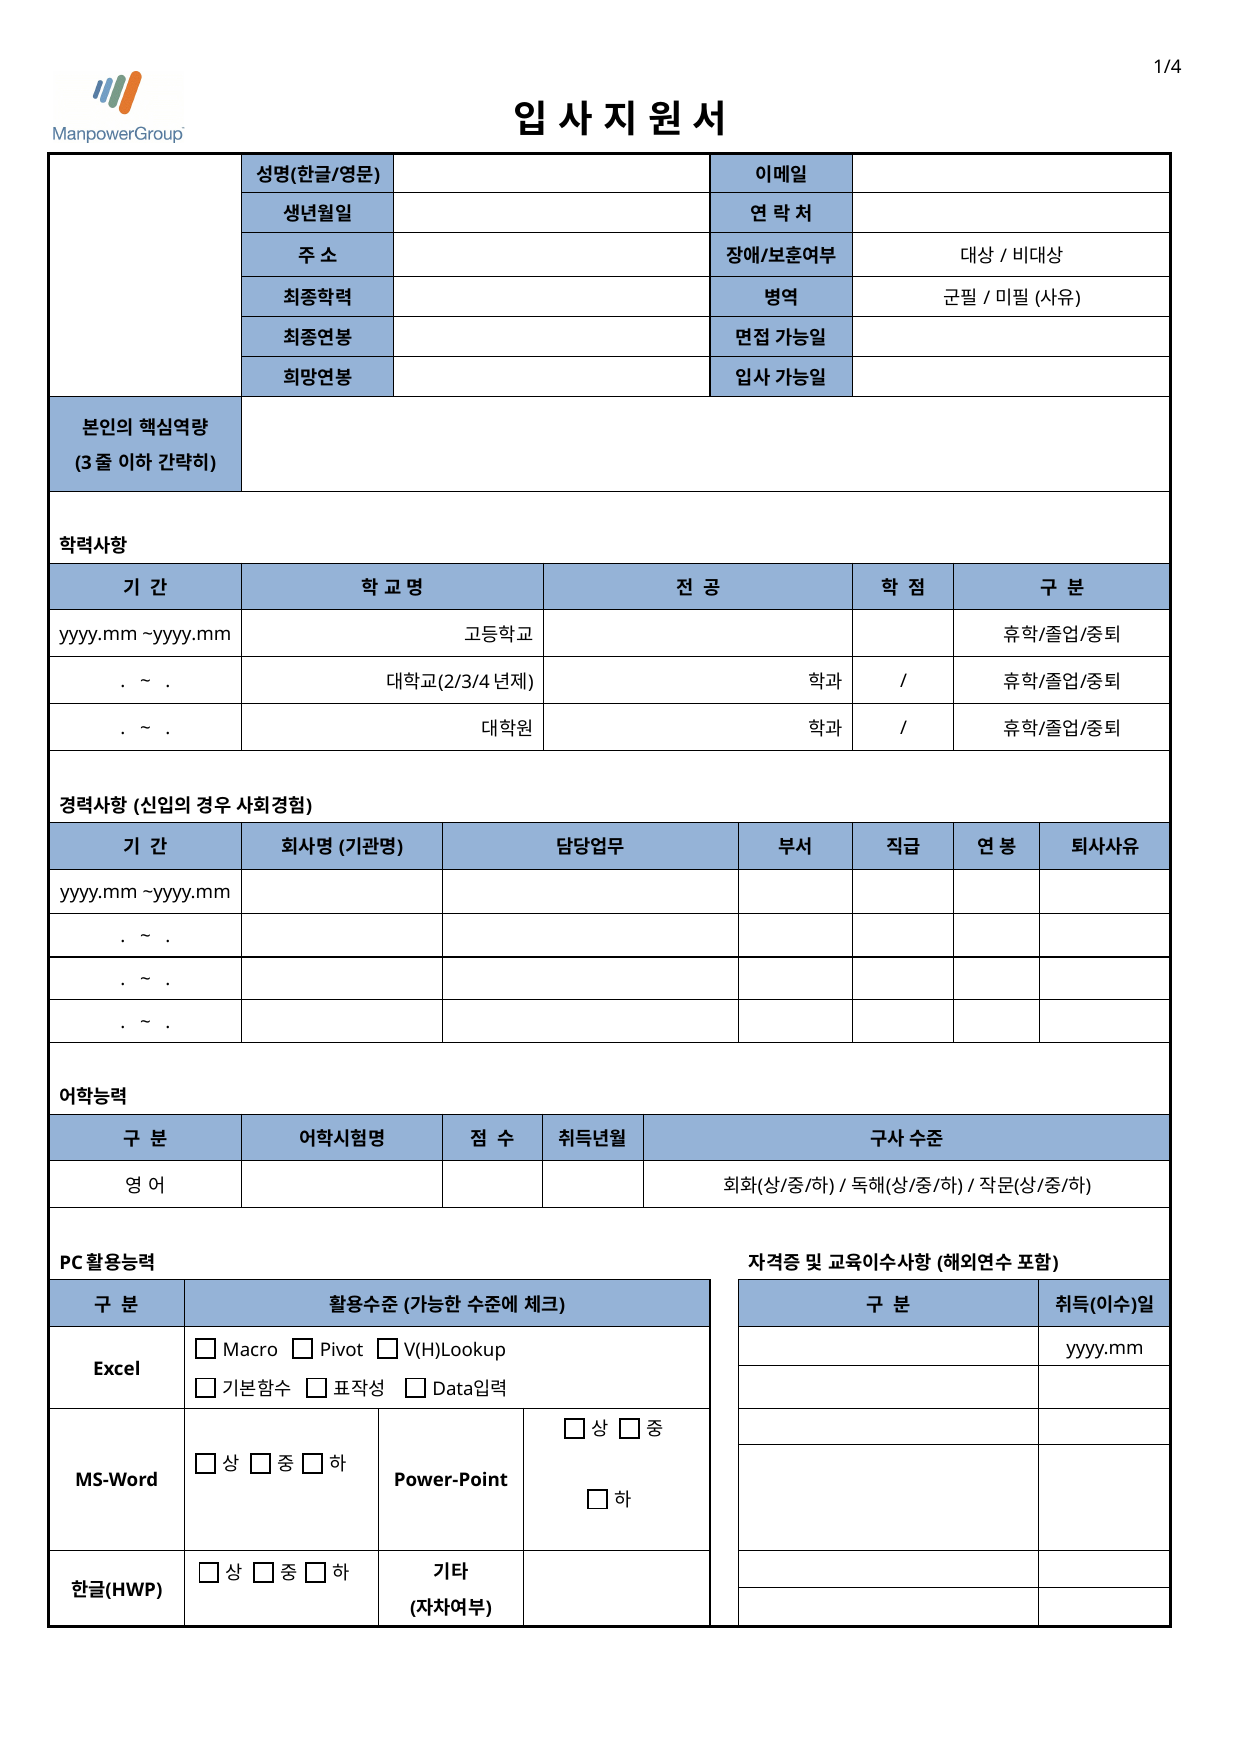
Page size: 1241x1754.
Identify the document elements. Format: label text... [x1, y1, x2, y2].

table_cell 본인의 핵심역량 (3줄 이하 간략히) [50, 397, 241, 491]
table_cell 경력사항 (신입의 경우 사회경험) [50, 751, 1169, 822]
table_cell 회사명 (기관명) [242, 823, 442, 869]
table_cell [739, 1551, 1038, 1587]
table_cell 병역 [711, 277, 852, 316]
table_cell [853, 958, 953, 999]
table_cell [443, 1161, 542, 1207]
table_header 이메일 [711, 155, 852, 192]
table_cell [739, 914, 852, 956]
table_cell 어학시험명 [242, 1115, 442, 1160]
table_cell 구 분 [50, 1115, 241, 1160]
text 입 사 지 원 서 [59, 81, 1181, 152]
table_cell [853, 357, 1169, 396]
table_cell 휴학/졸업/중퇴 [954, 704, 1169, 750]
table_cell [1039, 1445, 1169, 1550]
table_cell 점 수 [443, 1115, 542, 1160]
table_cell 휴학/졸업/중퇴 [954, 610, 1169, 656]
table_cell 면접 가능일 [711, 317, 852, 356]
table_cell [185, 1551, 378, 1625]
table_cell yyyy.mm [1039, 1327, 1169, 1364]
table_cell 기 간 [50, 823, 241, 869]
table_cell 입사 가능일 [711, 357, 852, 396]
table_cell [443, 870, 738, 913]
table_cell [1039, 1366, 1169, 1407]
table_cell [242, 958, 442, 999]
table_cell [443, 914, 738, 956]
table_cell 학 교 명 [242, 564, 543, 609]
table_cell [853, 1000, 953, 1042]
table_cell [853, 914, 953, 956]
table_cell [1040, 870, 1169, 913]
table_cell [739, 1445, 1038, 1550]
table_cell 자격증 및 교육이수사항 (해외연수 포함) [738, 1208, 1169, 1279]
table_cell [394, 193, 709, 232]
table_cell [739, 1000, 852, 1042]
table_cell 직급 [853, 823, 953, 869]
table_cell [954, 958, 1039, 999]
table_cell 최종연봉 [242, 317, 393, 356]
table_cell 취득년월 [543, 1115, 643, 1160]
table_cell 학과 [544, 704, 852, 750]
table_cell [185, 1409, 378, 1550]
table_cell 생년월일 [242, 193, 393, 232]
table_cell [954, 1000, 1039, 1042]
table_cell [394, 317, 709, 356]
table_cell 대상 / 비대상 [853, 233, 1169, 276]
table_cell 담당업무 [443, 823, 738, 869]
table_cell [443, 1000, 738, 1042]
table_cell 대학교(2/3/4년제) [242, 657, 543, 703]
table_cell [524, 1409, 709, 1550]
table_cell 전 공 [544, 564, 852, 609]
table_cell [739, 1366, 1038, 1407]
table_cell [739, 1409, 1038, 1444]
table_cell 구 분 [954, 564, 1169, 609]
table_cell 학 점 [853, 564, 953, 609]
table_cell 활용수준 (가능한 수준에 체크) [185, 1280, 709, 1326]
table_cell 기 간 [50, 564, 241, 609]
table_cell . ~ . [50, 704, 241, 750]
table_cell 장애/보훈여부 [711, 233, 852, 276]
table_cell . ~ . [50, 958, 241, 999]
table_cell [1039, 1551, 1169, 1587]
table_cell yyyy.mm ~yyyy.mm [50, 870, 241, 913]
table_cell [954, 914, 1039, 956]
table_cell 고등학교 [242, 610, 543, 656]
table_cell Power-Point [379, 1409, 523, 1550]
table_cell [242, 870, 442, 913]
table_cell [394, 277, 709, 316]
table_cell 주 소 [242, 233, 393, 276]
table_cell [524, 1551, 709, 1625]
table_cell 취득(이수)일 [1039, 1280, 1169, 1326]
table_cell 구 분 [739, 1280, 1038, 1326]
table_cell [853, 610, 953, 656]
table_cell [853, 317, 1169, 356]
table_header [853, 155, 1169, 192]
table_cell [544, 610, 852, 656]
table_cell [711, 1279, 738, 1625]
table_cell PC활용능력 [50, 1208, 738, 1279]
table_cell [739, 870, 852, 913]
table_cell [242, 397, 1169, 491]
table_cell 학과 [544, 657, 852, 703]
table_cell 구사 수준 [644, 1115, 1169, 1160]
table_cell 군필 / 미필 (사유) [853, 277, 1169, 316]
table_cell yyyy.mm ~yyyy.mm [50, 610, 241, 656]
table_cell [242, 1161, 442, 1207]
table_cell 구 분 [50, 1280, 184, 1326]
table_cell [543, 1161, 643, 1207]
table_cell [1040, 1000, 1169, 1042]
picture [53, 71, 185, 143]
table_cell / [853, 657, 953, 703]
table_cell / [853, 704, 953, 750]
table_cell [443, 958, 738, 999]
table_cell Excel [50, 1327, 184, 1407]
table_cell 어학능력 [50, 1043, 1169, 1113]
table_cell [394, 357, 709, 396]
table_cell 회화(상/중/하) / 독해(상/중/하) / 작문(상/중/하) [644, 1161, 1169, 1207]
table_cell [739, 958, 852, 999]
table_cell [853, 193, 1169, 232]
table_cell [1040, 914, 1169, 956]
table_cell 최종학력 [242, 277, 393, 316]
table_cell [739, 1588, 1038, 1625]
table_cell . ~ . [50, 1000, 241, 1042]
table_cell [954, 870, 1039, 913]
table_cell 연 봉 [954, 823, 1039, 869]
table_cell [242, 1000, 442, 1042]
table_header 성명(한글/영문) [242, 155, 393, 192]
table_header [394, 155, 709, 192]
table_header [50, 155, 241, 396]
table_cell 학력사항 [50, 492, 1169, 562]
table_cell . ~ . [50, 657, 241, 703]
table_cell 부서 [739, 823, 852, 869]
table_cell [739, 1327, 1038, 1364]
table_cell [1039, 1588, 1169, 1625]
table_cell 한글(HWP) [50, 1551, 184, 1625]
table_cell [1039, 1409, 1169, 1444]
table_cell [185, 1327, 709, 1407]
table_cell [1040, 958, 1169, 999]
table_cell 희망연봉 [242, 357, 393, 396]
table_cell 영 어 [50, 1161, 241, 1207]
table_cell [242, 914, 442, 956]
table_cell 휴학/졸업/중퇴 [954, 657, 1169, 703]
table_cell 기타 (자차여부) [379, 1551, 523, 1625]
table_cell 퇴사사유 [1040, 823, 1169, 869]
table_cell 대학원 [242, 704, 543, 750]
table_cell 연 락 처 [711, 193, 852, 232]
table_cell MS-Word [50, 1409, 184, 1550]
table_cell [853, 870, 953, 913]
table_cell [394, 233, 709, 276]
table_cell . ~ . [50, 914, 241, 956]
